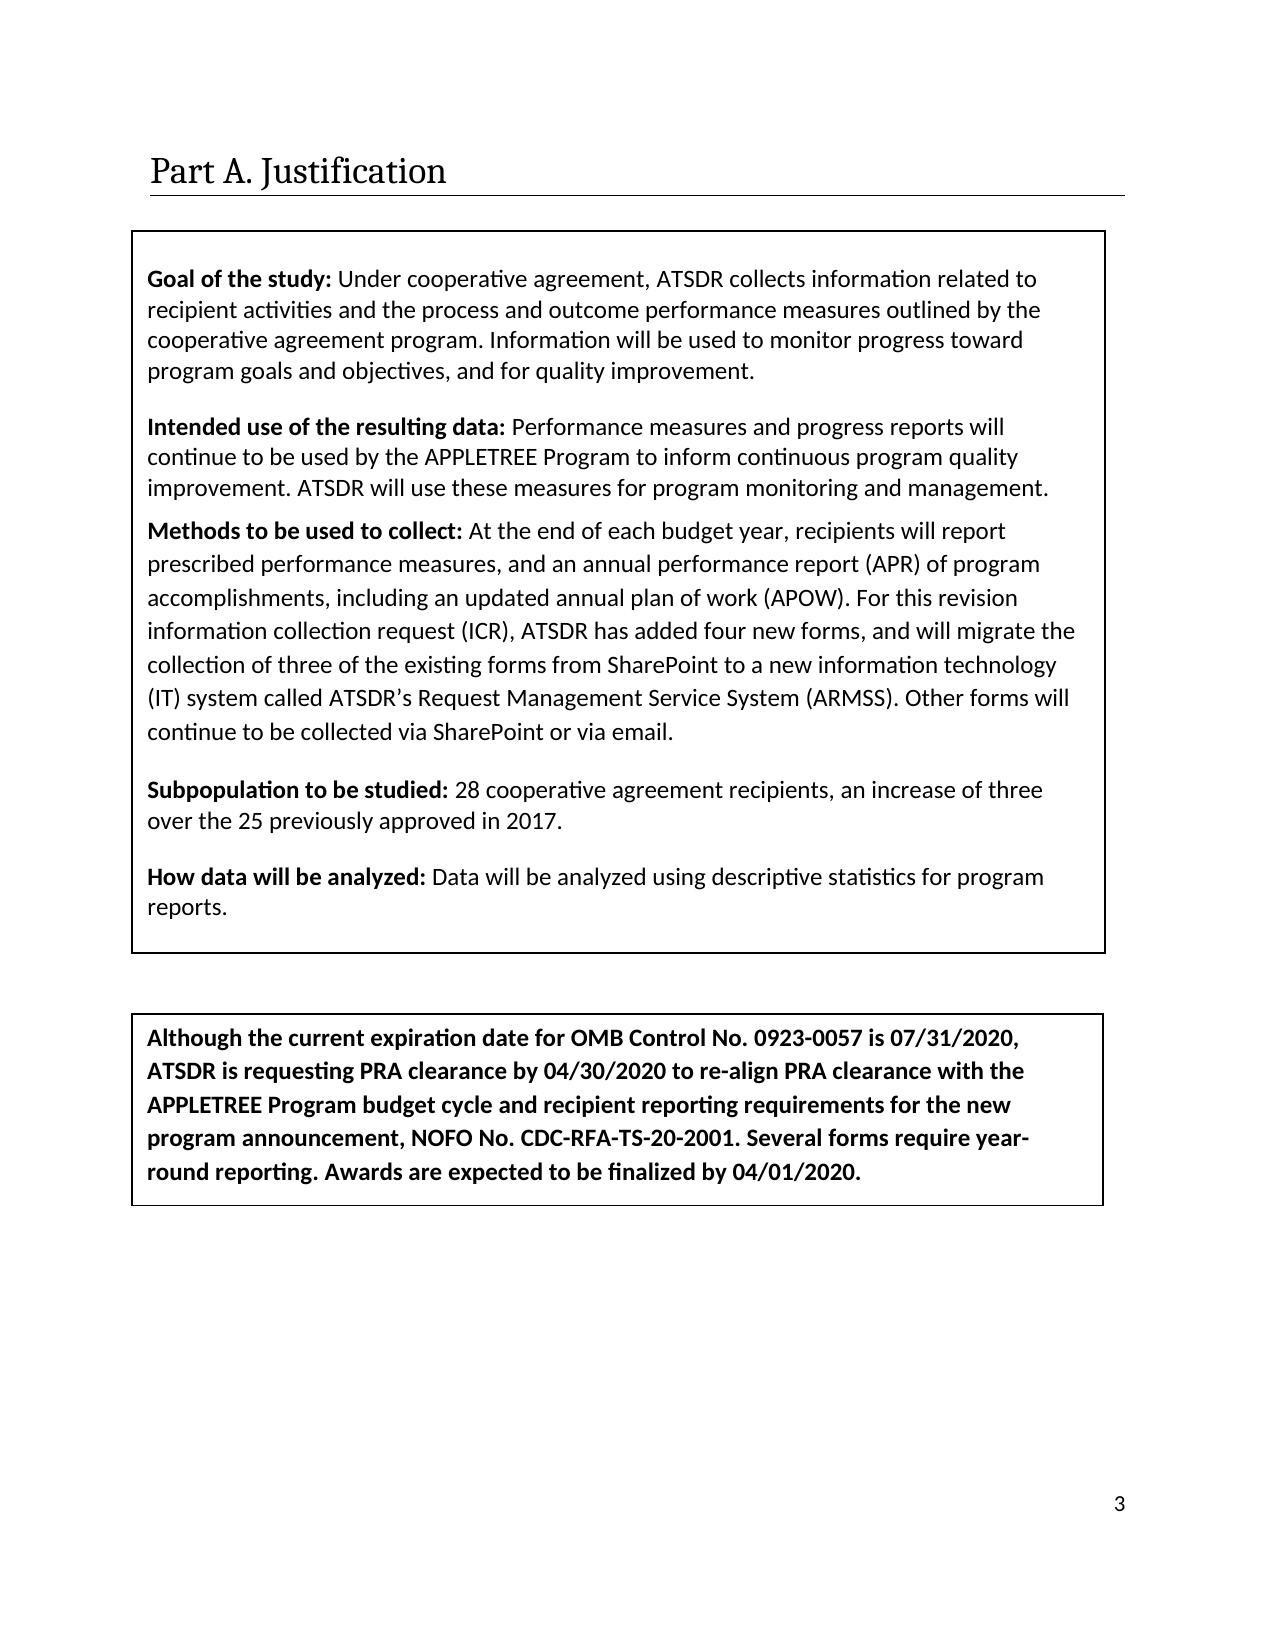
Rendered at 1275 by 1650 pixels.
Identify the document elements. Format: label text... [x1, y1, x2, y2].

text Part A. Justification [150, 150, 1125, 195]
